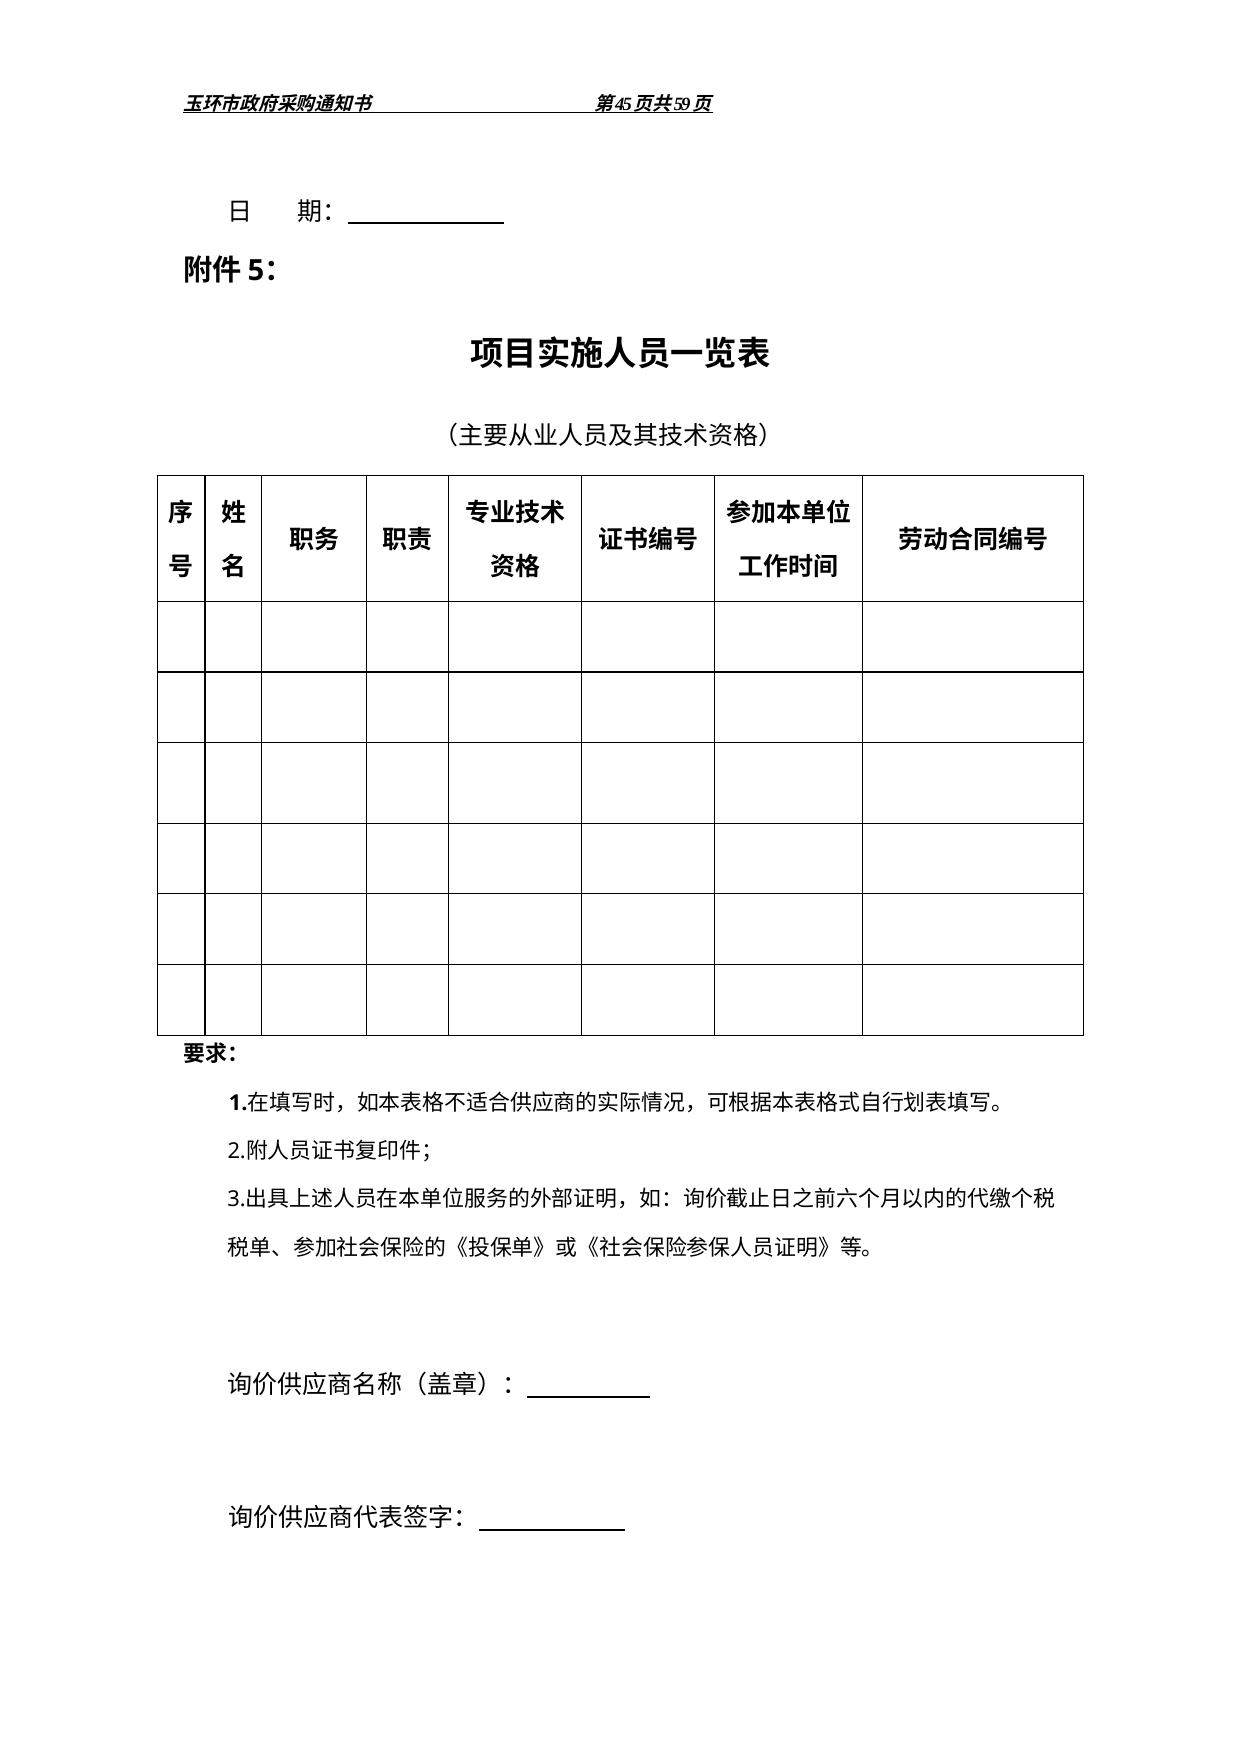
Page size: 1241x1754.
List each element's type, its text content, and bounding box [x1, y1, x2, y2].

table_cell [582, 743, 714, 822]
table_cell [158, 602, 204, 671]
table_cell [367, 965, 448, 1035]
table_cell [367, 824, 448, 893]
table_cell [158, 894, 204, 964]
table_cell [158, 824, 204, 893]
table_cell [449, 824, 581, 893]
table_cell [449, 743, 581, 822]
table_cell [715, 673, 862, 742]
table_cell [206, 673, 261, 742]
table_cell [863, 965, 1083, 1035]
table_header 序号 [158, 476, 204, 601]
table_cell [863, 824, 1083, 893]
table_cell [367, 894, 448, 964]
text （主要从业人员及其技术资格） [183, 415, 1057, 452]
table_cell [449, 602, 581, 671]
text 2.附人员证书复印件； [227, 1133, 1057, 1165]
table_cell [262, 894, 366, 964]
table_cell [206, 743, 261, 822]
table_cell [582, 965, 714, 1035]
table_cell [582, 602, 714, 671]
table_cell [262, 965, 366, 1035]
table_cell [158, 743, 204, 822]
table_cell [367, 602, 448, 671]
text 询价供应商名称（盖章）： [227, 1351, 1057, 1416]
table_header 职责 [367, 476, 448, 601]
text 项目实施人员一览表 [183, 327, 1057, 375]
table_header 参加本单位工作时间 [715, 476, 862, 601]
table_cell [582, 894, 714, 964]
table_cell [206, 894, 261, 964]
table_cell [582, 673, 714, 742]
text 日 期： [183, 177, 1057, 242]
text 附件5： [183, 247, 1057, 289]
text 要求： [183, 1036, 1057, 1068]
table_cell [863, 894, 1083, 964]
table_cell [206, 824, 261, 893]
table_cell [863, 673, 1083, 742]
table_cell [206, 965, 261, 1035]
table_header 劳动合同编号 [863, 476, 1083, 601]
table_cell [449, 673, 581, 742]
table_cell [449, 965, 581, 1035]
table_cell [449, 894, 581, 964]
text 3.出具上述人员在本单位服务的外部证明，如：询价截止日之前六个月以内的代缴个税税单、参加社会保险的《投保单》或《社会保险参保人员证明》等。 [183, 1181, 1057, 1262]
table_cell [262, 743, 366, 822]
table_cell [715, 965, 862, 1035]
table_header 姓名 [206, 476, 261, 601]
table_cell [715, 743, 862, 822]
table_cell [715, 824, 862, 893]
table_cell [715, 602, 862, 671]
table_cell [863, 602, 1083, 671]
table_cell [206, 602, 261, 671]
table_header 职务 [262, 476, 366, 601]
table_cell [158, 673, 204, 742]
table_cell [158, 965, 204, 1035]
text 询价供应商代表签字： [183, 1483, 1057, 1548]
table_cell [715, 894, 862, 964]
table_header 证书编号 [582, 476, 714, 601]
table_cell [367, 673, 448, 742]
table_cell [863, 743, 1083, 822]
table_cell [582, 824, 714, 893]
text 1.在填写时，如本表格不适合供应商的实际情况，可根据本表格式自行划表填写。 [229, 1084, 1057, 1117]
table_header 专业技术资格 [449, 476, 581, 601]
table_cell [262, 824, 366, 893]
table_cell [262, 602, 366, 671]
table_cell [367, 743, 448, 822]
table_cell [262, 673, 366, 742]
